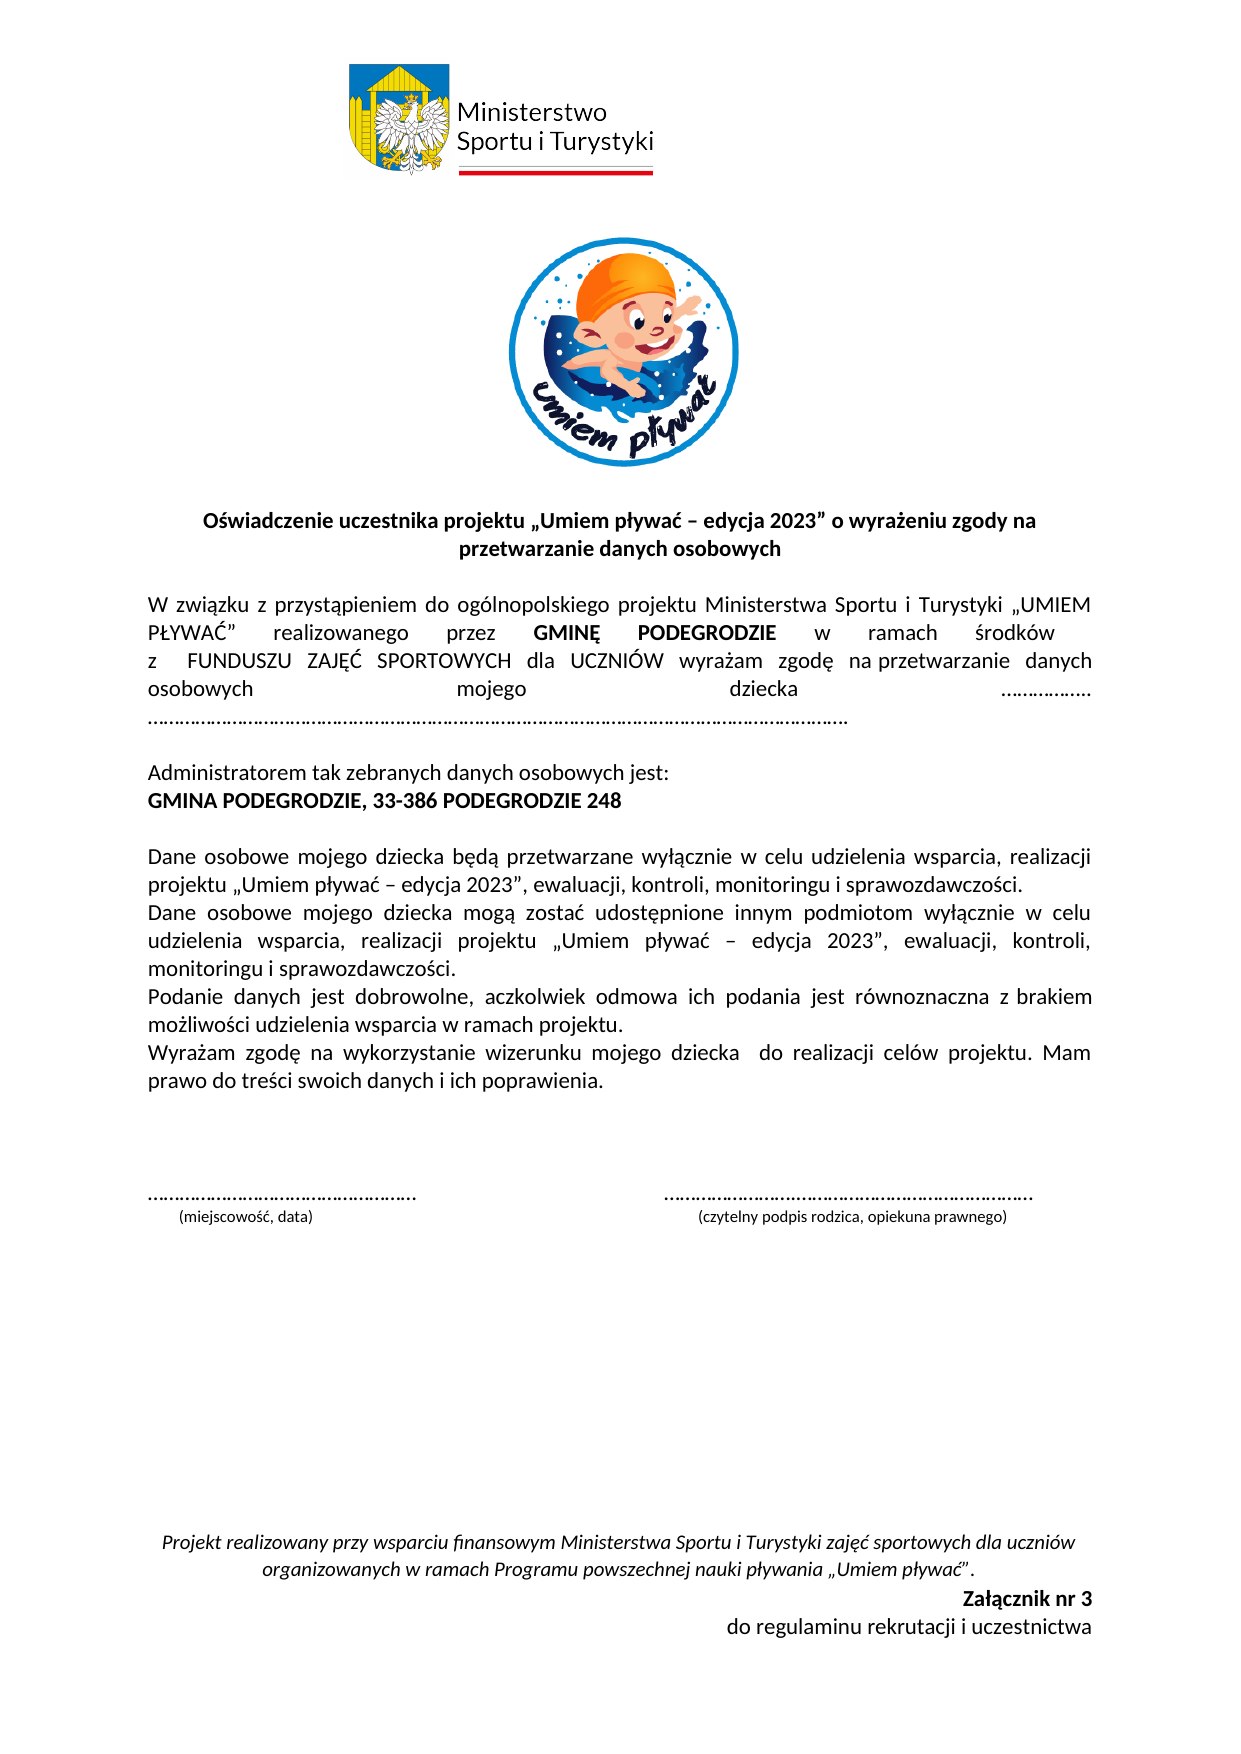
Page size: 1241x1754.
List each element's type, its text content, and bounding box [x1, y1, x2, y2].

text …………………………………………… …………………….……………………………………… [148, 1178, 1092, 1206]
picture [343, 58, 672, 195]
text Oświadczenie uczestnika projektu „Umiem pływać – edycja 2023” o wyrażeniu zgody na przetwarzanie danych osobowych [148, 506, 1092, 562]
text do regulaminu rekrutacji i uczestnictwa [148, 1612, 1092, 1640]
picture [480, 218, 760, 481]
text Załącznik nr 3 [148, 1584, 1092, 1612]
text Wyrażam zgodę na wykorzystanie wizerunku mojego dziecka do realizacji celów projektu. Mam prawo do treści swoich danych i ich poprawienia. [148, 1038, 1092, 1094]
text Dane osobowe mojego dziecka będą przetwarzane wyłącznie w celu udzielenia wsparcia, realizacji projektu „Umiem pływać – edycja 2023”, ewaluacji, kontroli, monitoringu i sprawozdawczości. [148, 842, 1092, 898]
text Dane osobowe mojego dziecka mogą zostać udostępnione innym podmiotom wyłącznie w celu udzielenia wsparcia, realizacji projektu „Umiem pływać – edycja 2023”, ewaluacji, kontroli, monitoringu i sprawozdawczości. [148, 898, 1092, 982]
text Administratorem tak zebranych danych osobowych jest: [148, 758, 1092, 786]
text (miejscowość, data) (czytelny podpis rodzica, opiekuna prawnego) [148, 1206, 1092, 1227]
text Podanie danych jest dobrowolne, aczkolwiek odmowa ich podania jest równoznaczna z brakiem możliwości udzielenia wsparcia w ramach projektu. [148, 982, 1092, 1038]
text Projekt realizowany przy wsparciu finansowym Ministerstwa Sportu i Turystyki zajęć sportowych dla uczniów organizowanych w ramach Programu powszechnej nauki pływania „Umiem pływać”. [148, 1529, 1092, 1582]
text W związku z przystąpieniem do ogólnopolskiego projektu Ministerstwa Sportu i Turystyki „UMIEM PŁYWAĆ” realizowanego przez GMINĘ PODEGRODZIE w ramach środków z FUNDUSZU ZAJĘĆ SPORTOWYCH dla UCZNIÓW wyrażam zgodę na przetwarzanie danych osobowych mojego dziecka ……………..……………………………………………………………………………………………………………………. [148, 590, 1092, 730]
text GMINA PODEGRODZIE, 33-386 PODEGRODZIE 248 [148, 786, 1092, 814]
